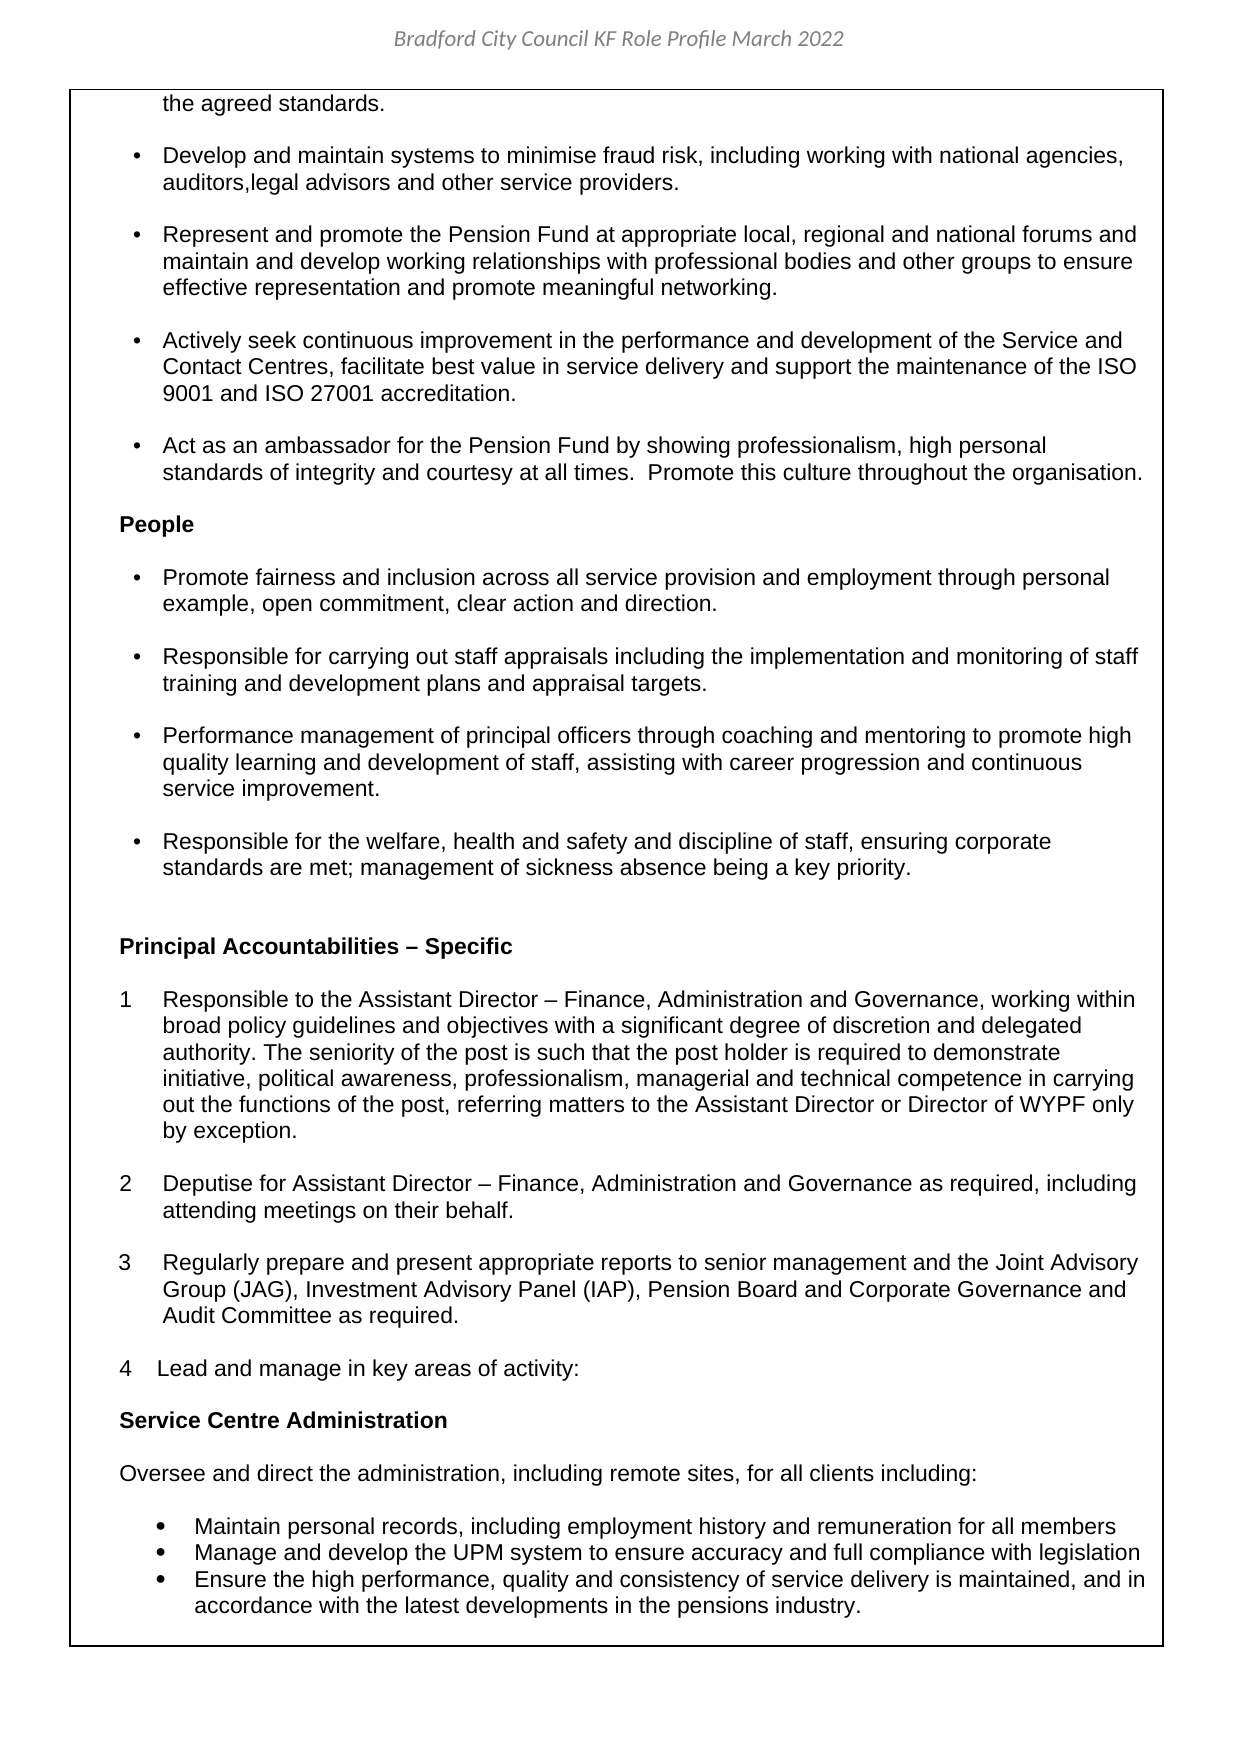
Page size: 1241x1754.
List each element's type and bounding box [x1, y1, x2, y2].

table_cell [71, 90, 1162, 1644]
